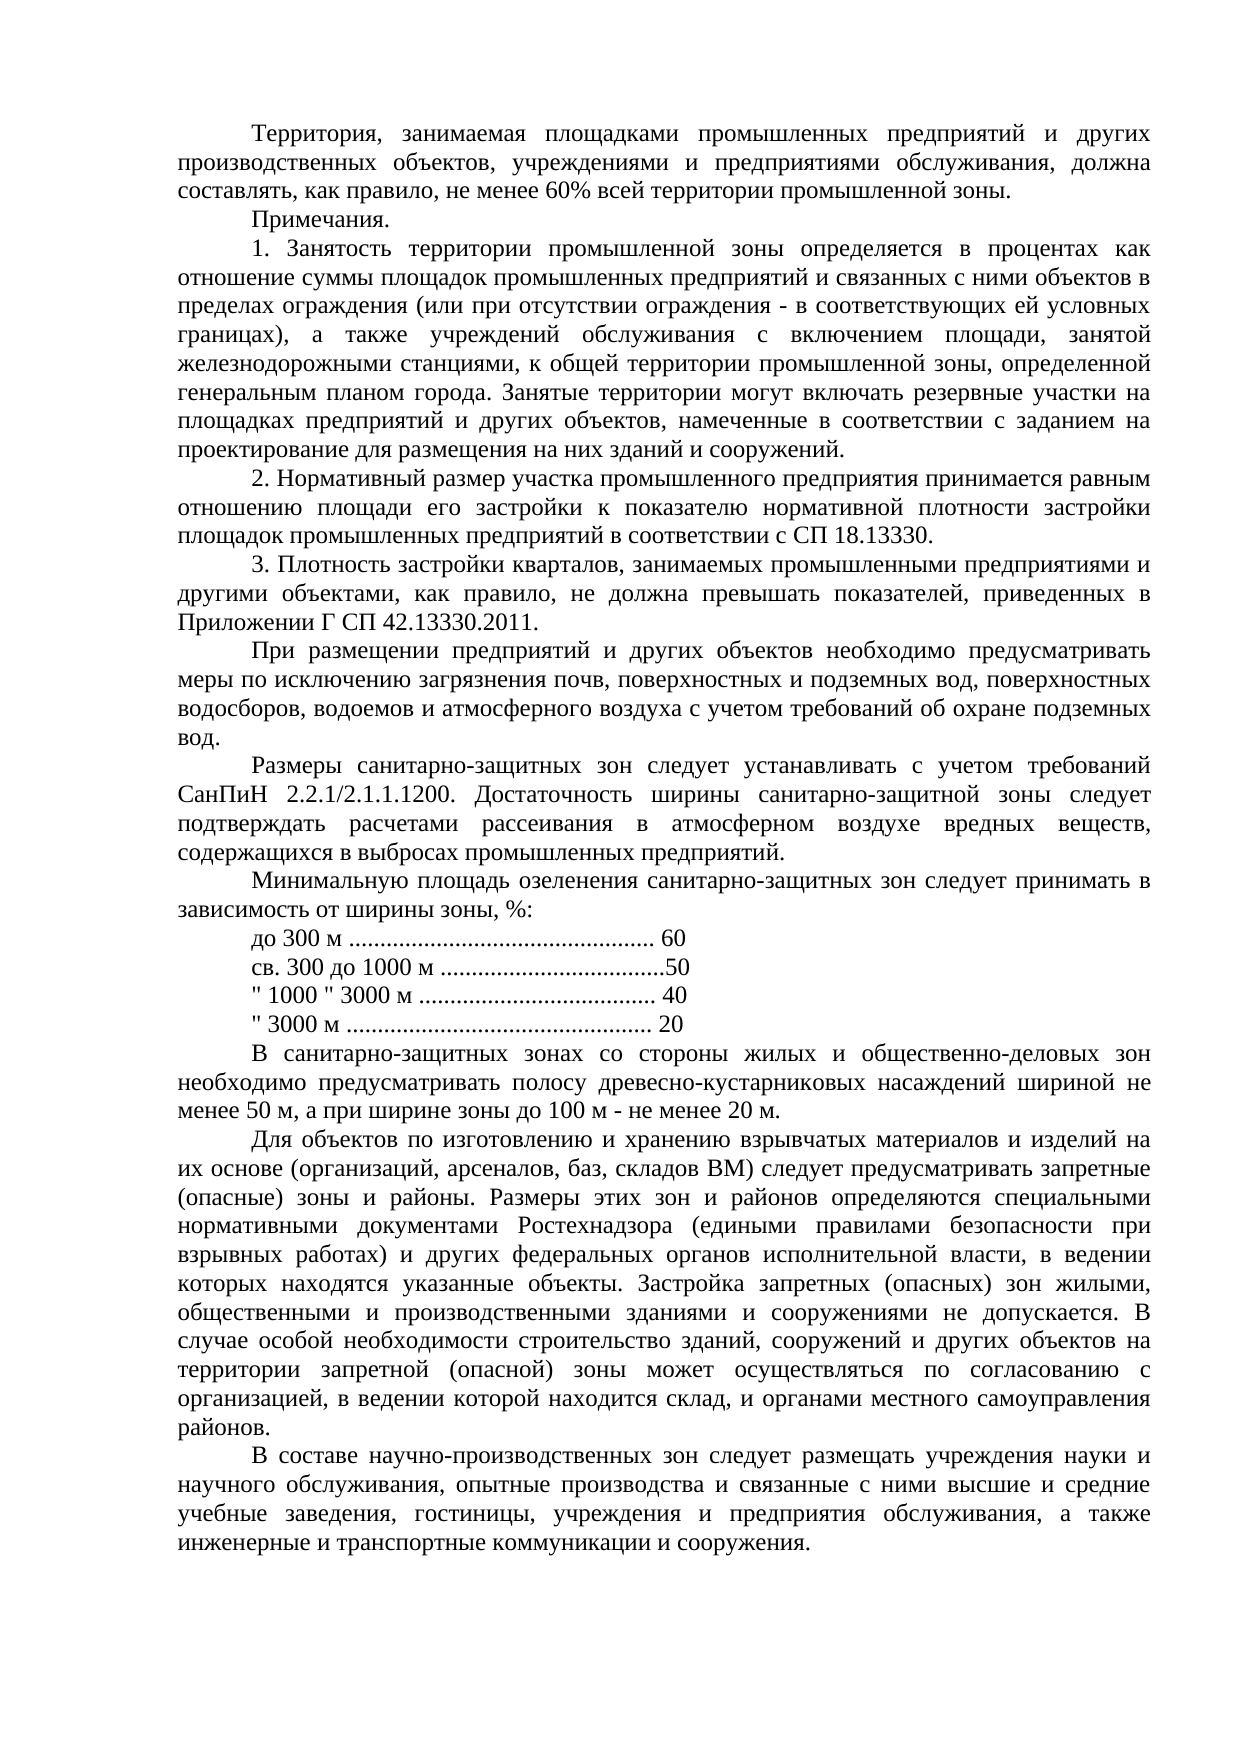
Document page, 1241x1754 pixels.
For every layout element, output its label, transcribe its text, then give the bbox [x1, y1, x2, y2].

text 2. Нормативный размер участка промышленного предприятия принимается равным отношению площади его застройки к показателю нормативной плотности застройки площадок промышленных предприятий в соответствии с СП 18.13330. [177, 463, 1152, 549]
text Примечания. [177, 204, 1152, 233]
text " 1000 " 3000 м ...................................... 40 [177, 981, 1152, 1009]
text 1. Занятость территории промышленной зоны определяется в процентах как отношение суммы площадок промышленных предприятий и связанных с ними объектов в пределах ограждения (или при отсутствии ограждения - в соответствующих ей условных границах), а также учреждений обслуживания с включением площади, занятой железнодорожными станциями, к общей территории промышленной зоны, определенной генеральным планом города. Занятые территории могут включать резервные участки на площадках предприятий и других объектов, намеченные в соответствии с заданием на проектирование для размещения на них зданий и сооружений. [177, 233, 1152, 463]
text Минимальную площадь озеленения санитарно-защитных зон следует принимать в зависимость от ширины зоны, %: [177, 866, 1152, 923]
text св. 300 до 1000 м ....................................50 [177, 952, 1152, 981]
text Территория, занимаемая площадками промышленных предприятий и других производственных объектов, учреждениями и предприятиями обслуживания, должна составлять, как правило, не менее 60% всей территории промышленной зоны. [177, 118, 1152, 204]
text В составе научно-производственных зон следует размещать учреждения науки и научного обслуживания, опытные производства и связанные с ними высшие и средние учебные заведения, гостиницы, учреждения и предприятия обслуживания, а также инженерные и транспортные коммуникации и сооружения. [177, 1441, 1152, 1556]
text " 3000 м ................................................. 20 [177, 1009, 1152, 1038]
text Размеры санитарно-защитных зон следует устанавливать с учетом требований СанПиН 2.2.1/2.1.1.1200. Достаточность ширины санитарно-защитной зоны следует подтверждать расчетами рассеивания в атмосферном воздухе вредных веществ, содержащихся в выбросах промышленных предприятий. [177, 751, 1152, 866]
text В санитарно-защитных зонах со стороны жилых и общественно-деловых зон необходимо предусматривать полосу древесно-кустарниковых насаждений шириной не менее 50 м, а при ширине зоны до 100 м - не менее 20 м. [177, 1038, 1152, 1124]
text до 300 м ................................................. 60 [177, 923, 1152, 952]
text Для объектов по изготовлению и хранению взрывчатых материалов и изделий на их основе (организаций, арсеналов, баз, складов ВМ) следует предусматривать запретные (опасные) зоны и районы. Размеры этих зон и районов определяются специальными нормативными документами Ростехнадзора (едиными правилами безопасности при взрывных работах) и других федеральных органов исполнительной власти, в ведении которых находятся указанные объекты. Застройка запретных (опасных) зон жилыми, общественными и производственными зданиями и сооружениями не допускается. В случае особой необходимости строительство зданий, сооружений и других объектов на территории запретной (опасной) зоны может осуществляться по согласованию с организацией, в ведении которой находится склад, и органами местного самоуправления районов. [177, 1124, 1152, 1441]
text 3. Плотность застройки кварталов, занимаемых промышленными предприятиями и другими объектами, как правило, не должна превышать показателей, приведенных в Приложении Г СП 42.13330.2011. [177, 549, 1152, 636]
text При размещении предприятий и других объектов необходимо предусматривать меры по исключению загрязнения почв, поверхностных и подземных вод, поверхностных водосборов, водоемов и атмосферного воздуха с учетом требований об охране подземных вод. [177, 636, 1152, 751]
